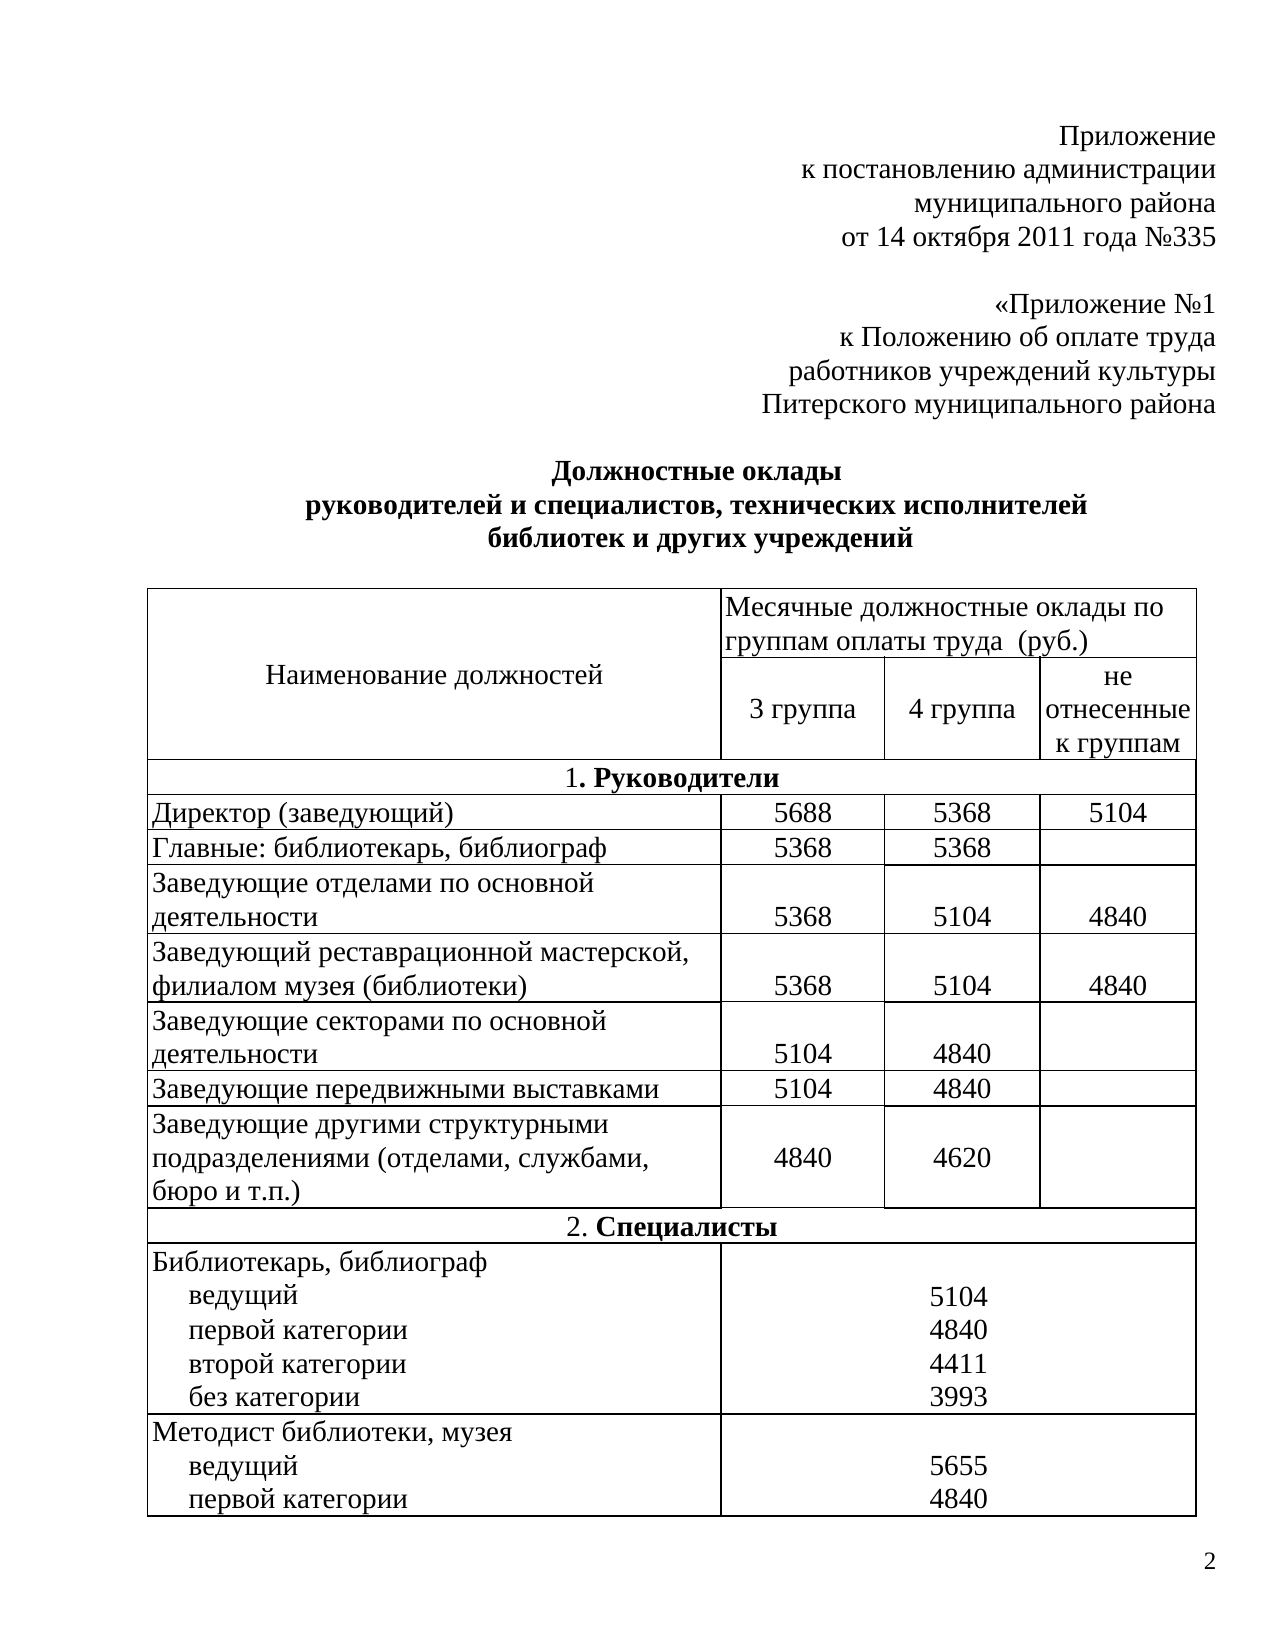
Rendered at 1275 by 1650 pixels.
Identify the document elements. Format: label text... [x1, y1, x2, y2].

table_cell 5104 [885, 934, 1039, 1001]
text работников учреждений культуры Питерского муниципального района [694, 353, 1216, 420]
table_cell 1. Руководители [148, 760, 1195, 794]
text муниципального района [694, 185, 1216, 219]
table_cell 4 группа [885, 658, 1039, 758]
text «Приложение №1 [694, 286, 1216, 319]
text библиотек и других учреждений [177, 521, 1216, 554]
table_cell Заведующие другими структурными подразделениями (отделами, службами, бюро и т.п.) [148, 1107, 720, 1207]
table_cell Библиотекарь, библиограф ведущий [148, 1244, 720, 1311]
table_cell Директор (заведующий) [148, 795, 720, 829]
table_cell второй категории [148, 1346, 720, 1379]
table_cell [1041, 830, 1195, 864]
table_cell без категории [148, 1380, 720, 1413]
table_cell 4840 [1041, 866, 1195, 932]
text к постановлению администрации [694, 152, 1216, 185]
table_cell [148, 1415, 720, 1515]
table_cell 4840 [885, 1071, 1039, 1105]
table_cell Главные: библиотекарь, библиограф [148, 830, 720, 864]
table_cell Заведующие передвижными выставками [148, 1071, 720, 1105]
table_cell [1041, 1071, 1195, 1105]
table_cell 5368 [722, 865, 884, 932]
table_cell не отнесенные к группам [1041, 658, 1196, 758]
text от 14 октября 2011 года №335 [694, 219, 1216, 252]
table_header Наименование должностей [148, 589, 720, 758]
table_cell 3 группа [722, 658, 884, 758]
table_cell 5368 [885, 795, 1039, 829]
table_cell [1041, 1107, 1195, 1207]
table_cell 5104 [1041, 795, 1195, 829]
table_cell Заведующий реставрационной мастерской, филиалом музея (библиотеки) [148, 934, 720, 1001]
table_cell Заведующие отделами по основной деятельности [148, 865, 720, 932]
text к Положению об оплате труда [694, 319, 1216, 353]
table_cell 2. Специалисты [148, 1208, 1195, 1242]
table_cell 5104 4840 4411 3993 [722, 1244, 1195, 1413]
table_cell 5688 [722, 795, 884, 829]
table_cell 4840 [1041, 934, 1195, 1001]
table_cell первой категории [148, 1311, 720, 1346]
table_cell 5655 4840 4411 4207 [722, 1415, 1195, 1515]
table_header Месячные должностные оклады по группам оплаты труда (руб.) [722, 589, 1196, 656]
table_cell 5104 [722, 1071, 884, 1105]
table_cell [1041, 1003, 1195, 1070]
table_cell 5368 [885, 830, 1039, 864]
table_cell 5104 [722, 1002, 884, 1070]
table_cell 4840 [722, 1106, 884, 1207]
table_cell 5368 [722, 934, 884, 1001]
table_cell 4620 [885, 1107, 1039, 1207]
text Должностные оклады [177, 453, 1216, 487]
table_cell 5368 [722, 830, 884, 864]
table_cell Заведующие секторами по основной деятельности [148, 1003, 720, 1070]
table_cell 4840 [885, 1003, 1039, 1070]
text Приложение [694, 118, 1216, 152]
text руководителей и специалистов, технических исполнителей [177, 487, 1216, 521]
table_cell 5104 [885, 866, 1039, 932]
